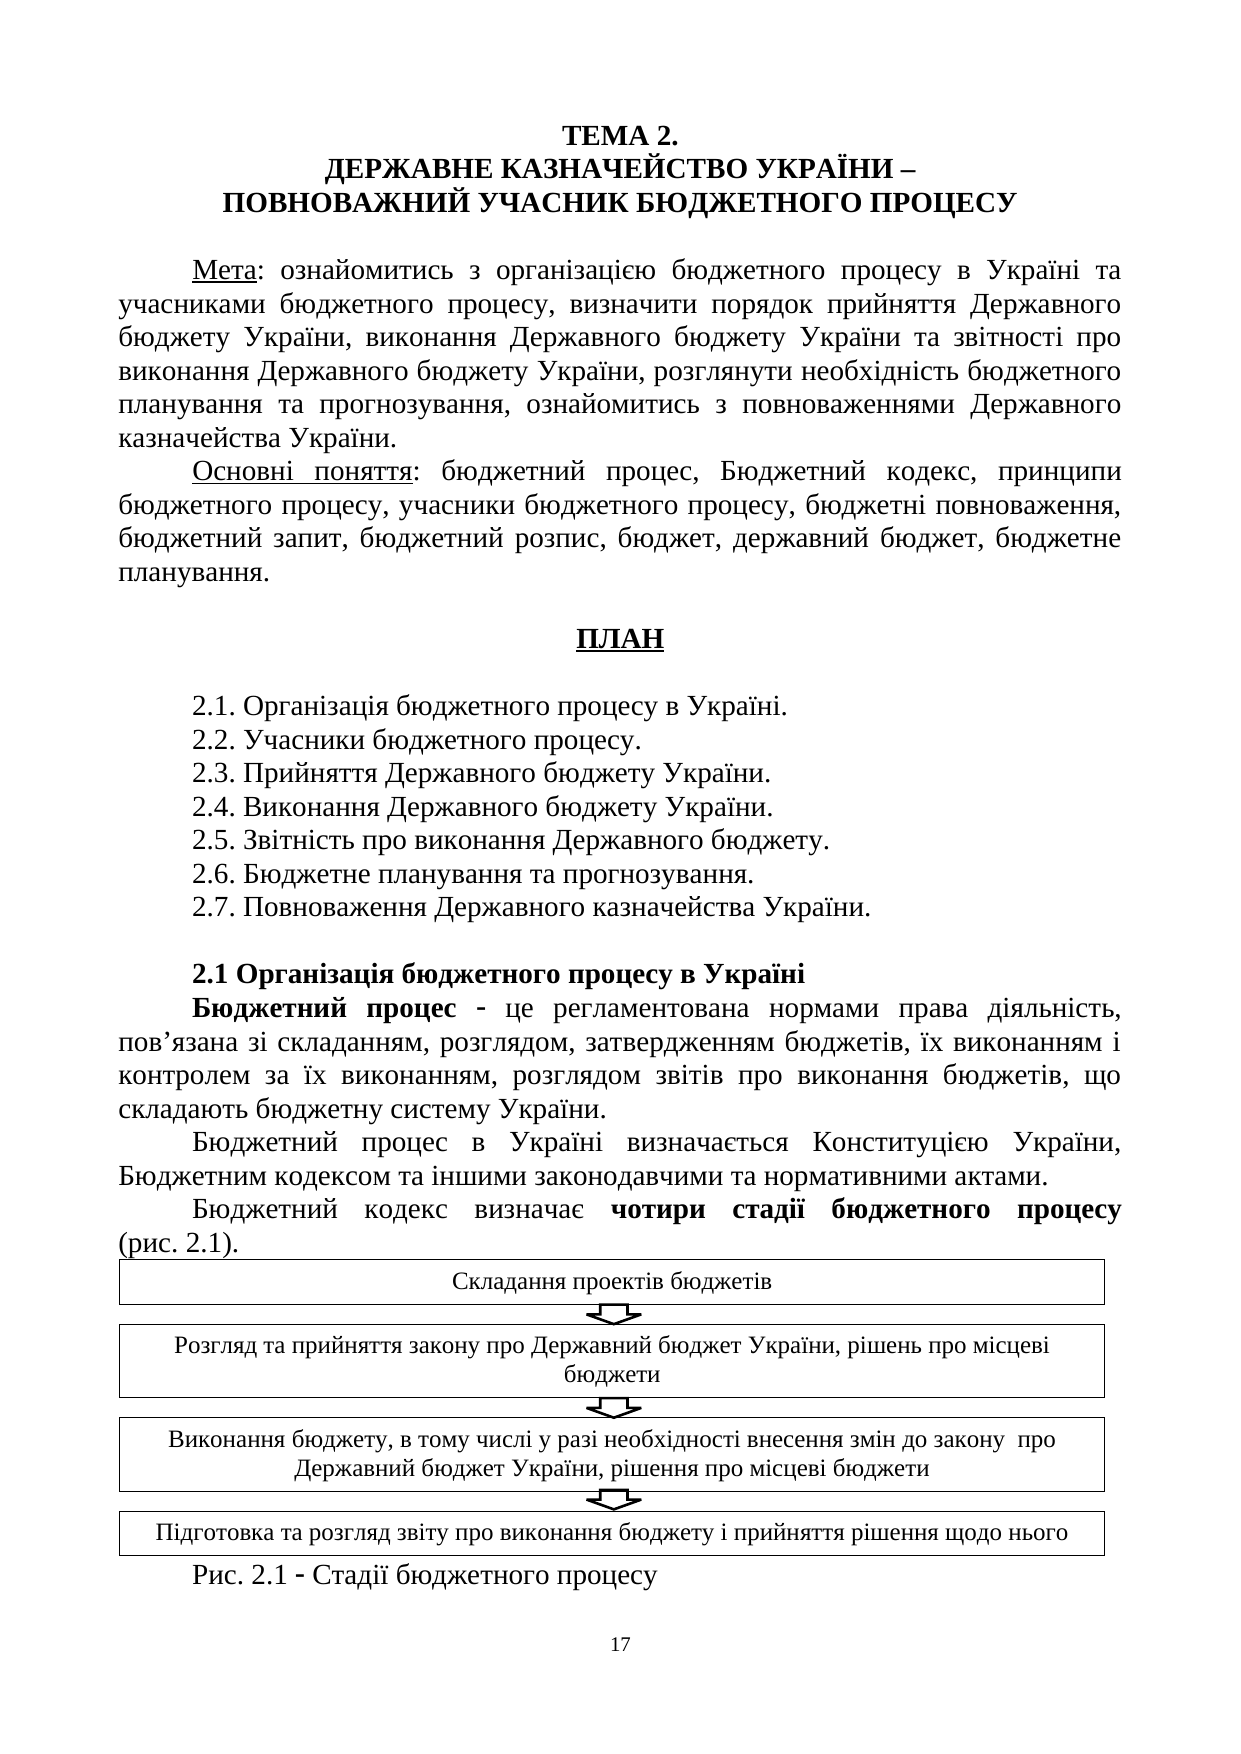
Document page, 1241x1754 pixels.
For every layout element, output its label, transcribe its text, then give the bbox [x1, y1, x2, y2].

text 2.1 Організація бюджетного процесу в Україні [118, 957, 1122, 990]
text Бюджетний процес в Україні визначається Конституцією України, Бюджетним кодексом та іншими законодавчими та нормативними актами. [118, 1124, 1122, 1192]
subtitle ДЕРЖАВНЕ КАЗНАЧЕЙСТВО УКРАЇНИ – [118, 152, 1122, 185]
text 2.4. Виконання Державного бюджету України. [118, 789, 1122, 822]
text 2.1. Організація бюджетного процесу в Україні. [118, 688, 1122, 722]
text ТЕМА 2. [118, 118, 1122, 152]
text Бюджетний процес це регламентована нормами права діяльність, пов’язана зі складанням, розглядом, затвердженням бюджетів, їх виконанням і контролем за їх виконанням, розглядом звітів про виконання бюджетів, що складають бюджетну систему України. [118, 990, 1122, 1124]
text Мета: ознайомитись з організацією бюджетного процесу в Україні та учасниками бюджетного процесу, визначити порядок прийняття Державного бюджету України, виконання Державного бюджету України та звітності про виконання Державного бюджету України, розглянути необхідність бюджетного планування та прогнозування, ознайомитись з повноваженнями Державного казначейства України. [118, 252, 1122, 453]
text Основні поняття: бюджетний процес, Бюджетний кодекс, принципи бюджетного процесу, учасники бюджетного процесу, бюджетні повноваження, бюджетний запит, бюджетний розпис, бюджет, державний бюджет, бюджетне планування. [118, 453, 1122, 588]
text 2.2. Учасники бюджетного процесу. [118, 722, 1122, 755]
text Бюджетний кодекс визначає чотири стадії бюджетного процесу (рис. 2.1). [118, 1192, 1122, 1259]
text 2.6. Бюджетне планування та прогнозування. [118, 856, 1122, 889]
subtitle ПОВНОВАЖНИЙ УЧАСНИК БЮДЖЕТНОГО ПРОЦЕСУ [118, 185, 1122, 219]
text Рис. 2.1 Стадії бюджетного процесу [118, 1557, 1122, 1591]
text 2.3. Прийняття Державного бюджету України. [118, 755, 1122, 789]
text 2.7. Повноваження Державного казначейства України. [118, 889, 1122, 923]
text ПЛАН [118, 621, 1122, 655]
text 2.5. Звітність про виконання Державного бюджету. [118, 822, 1122, 856]
